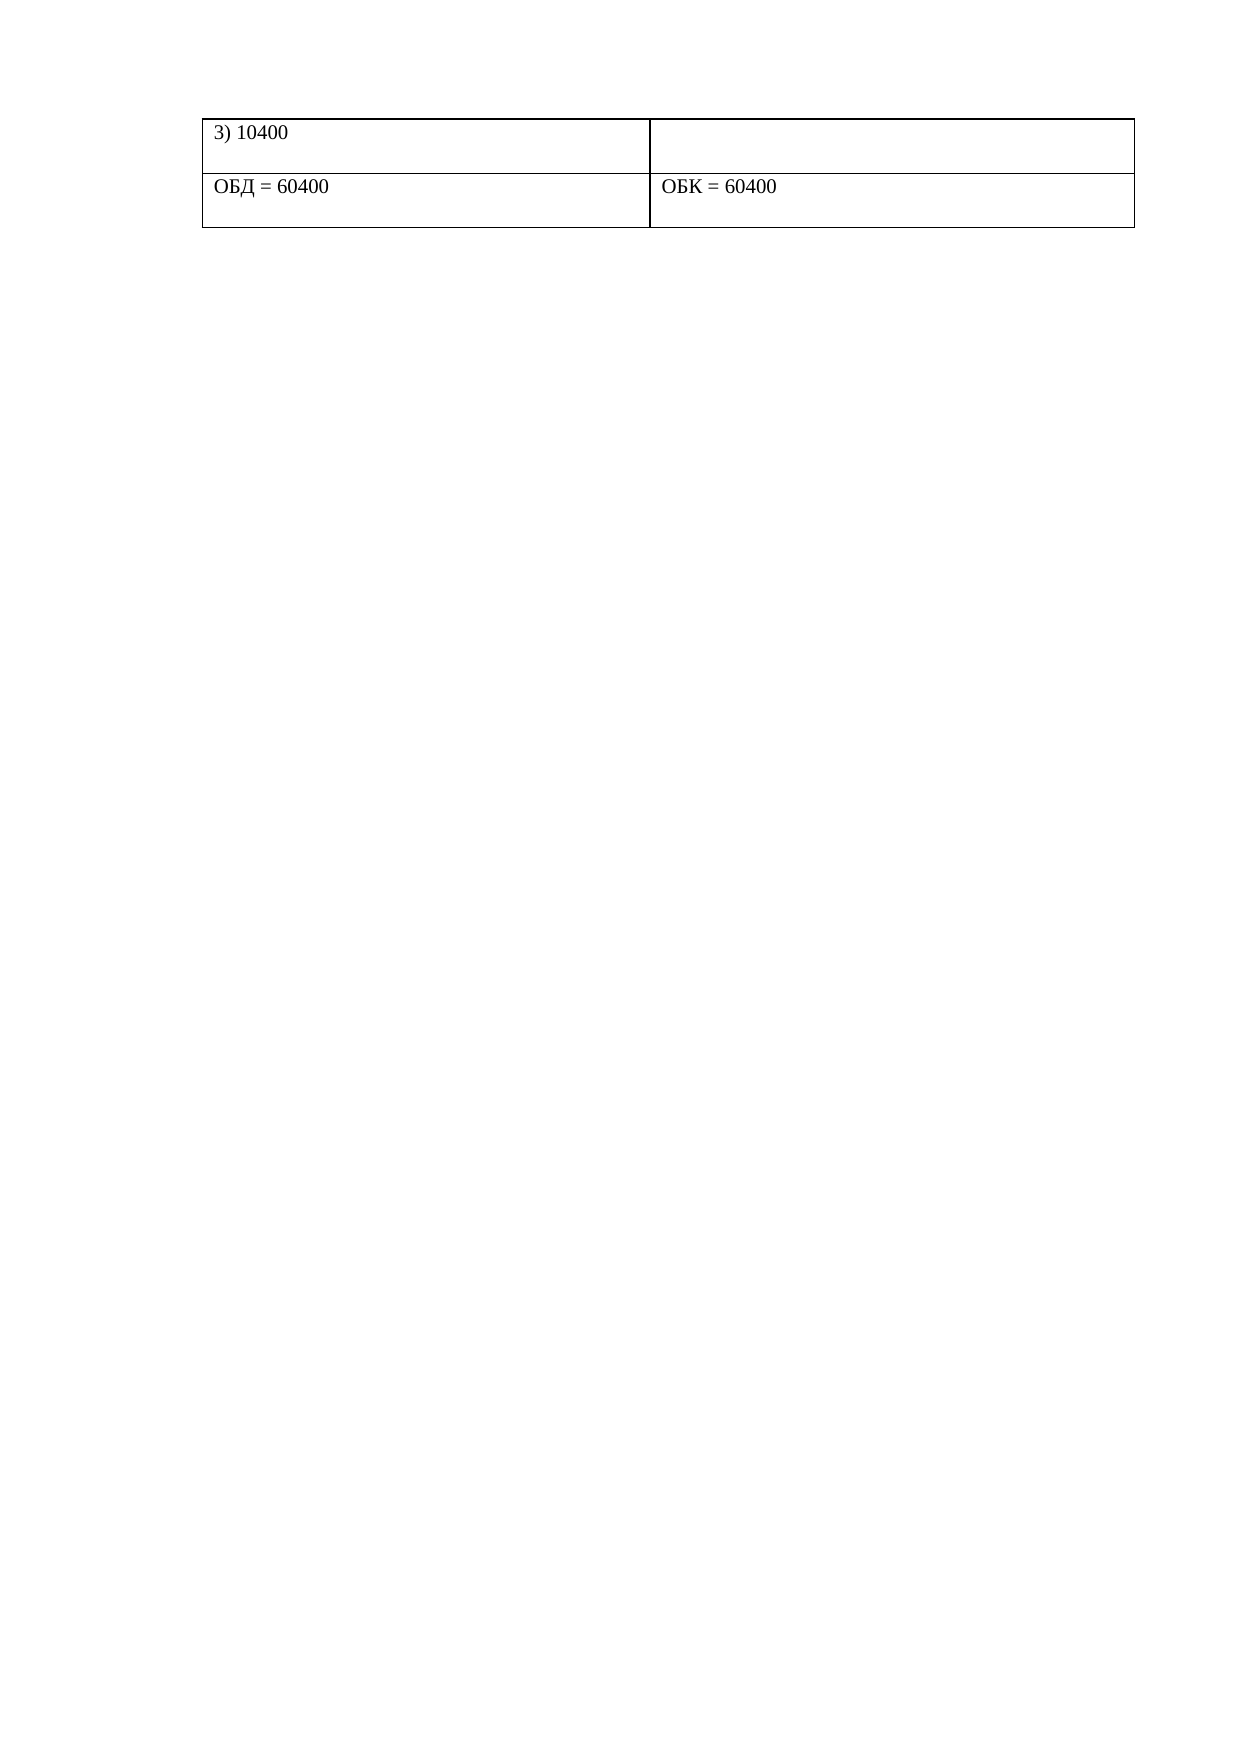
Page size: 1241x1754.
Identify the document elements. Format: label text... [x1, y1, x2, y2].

table_cell 3) 10400 [203, 120, 649, 172]
table_cell ОБД = 60400 [203, 174, 649, 227]
table_cell [651, 120, 1134, 172]
table_cell ОБК = 60400 [651, 174, 1134, 227]
